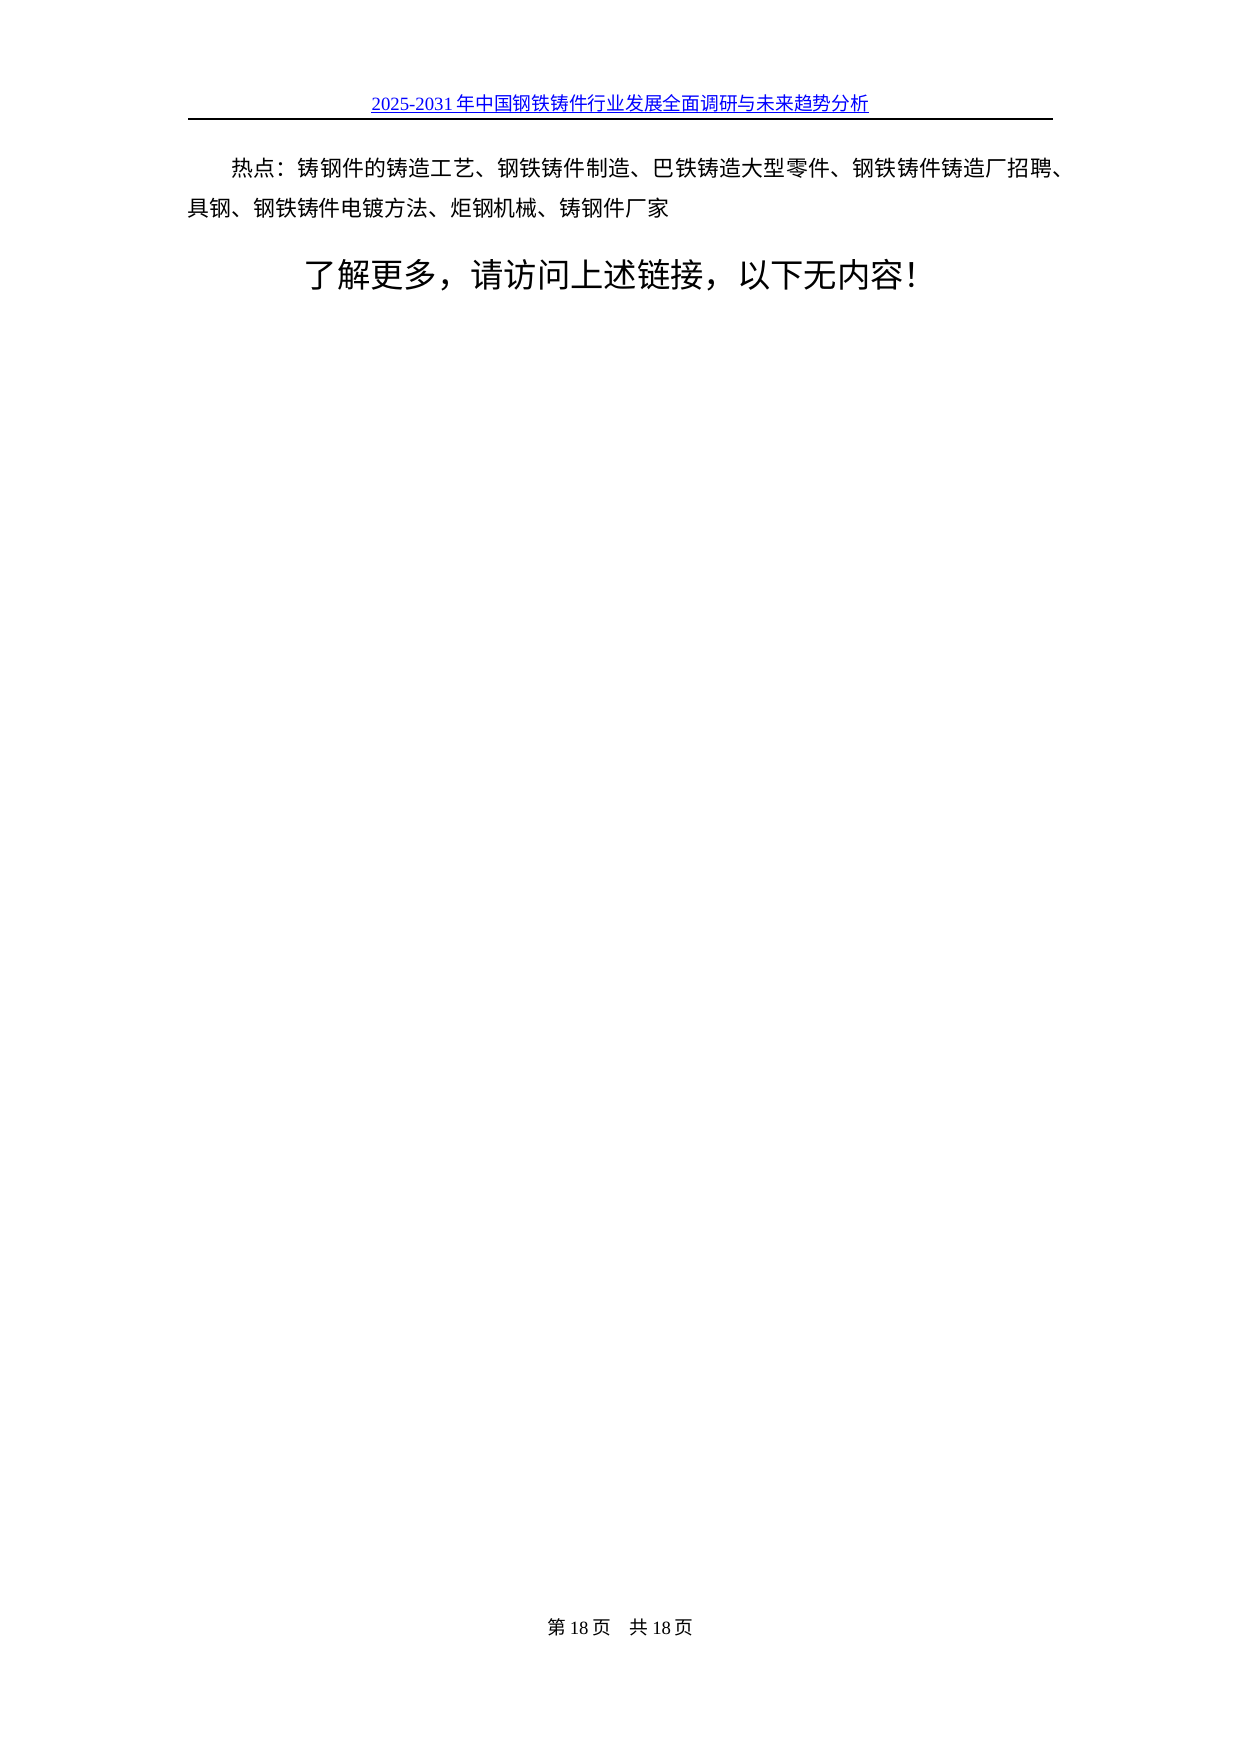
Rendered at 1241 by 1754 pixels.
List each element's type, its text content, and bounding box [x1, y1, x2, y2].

text 热点：铸钢件的铸造工艺、钢铁铸件制造、巴铁铸造大型零件、钢铁铸件铸造厂招聘、具钢、钢铁铸件电镀方法、炬钢机械、铸钢件厂家 [187, 150, 1053, 223]
title 了解更多，请访问上述链接，以下无内容！ [187, 241, 1053, 306]
